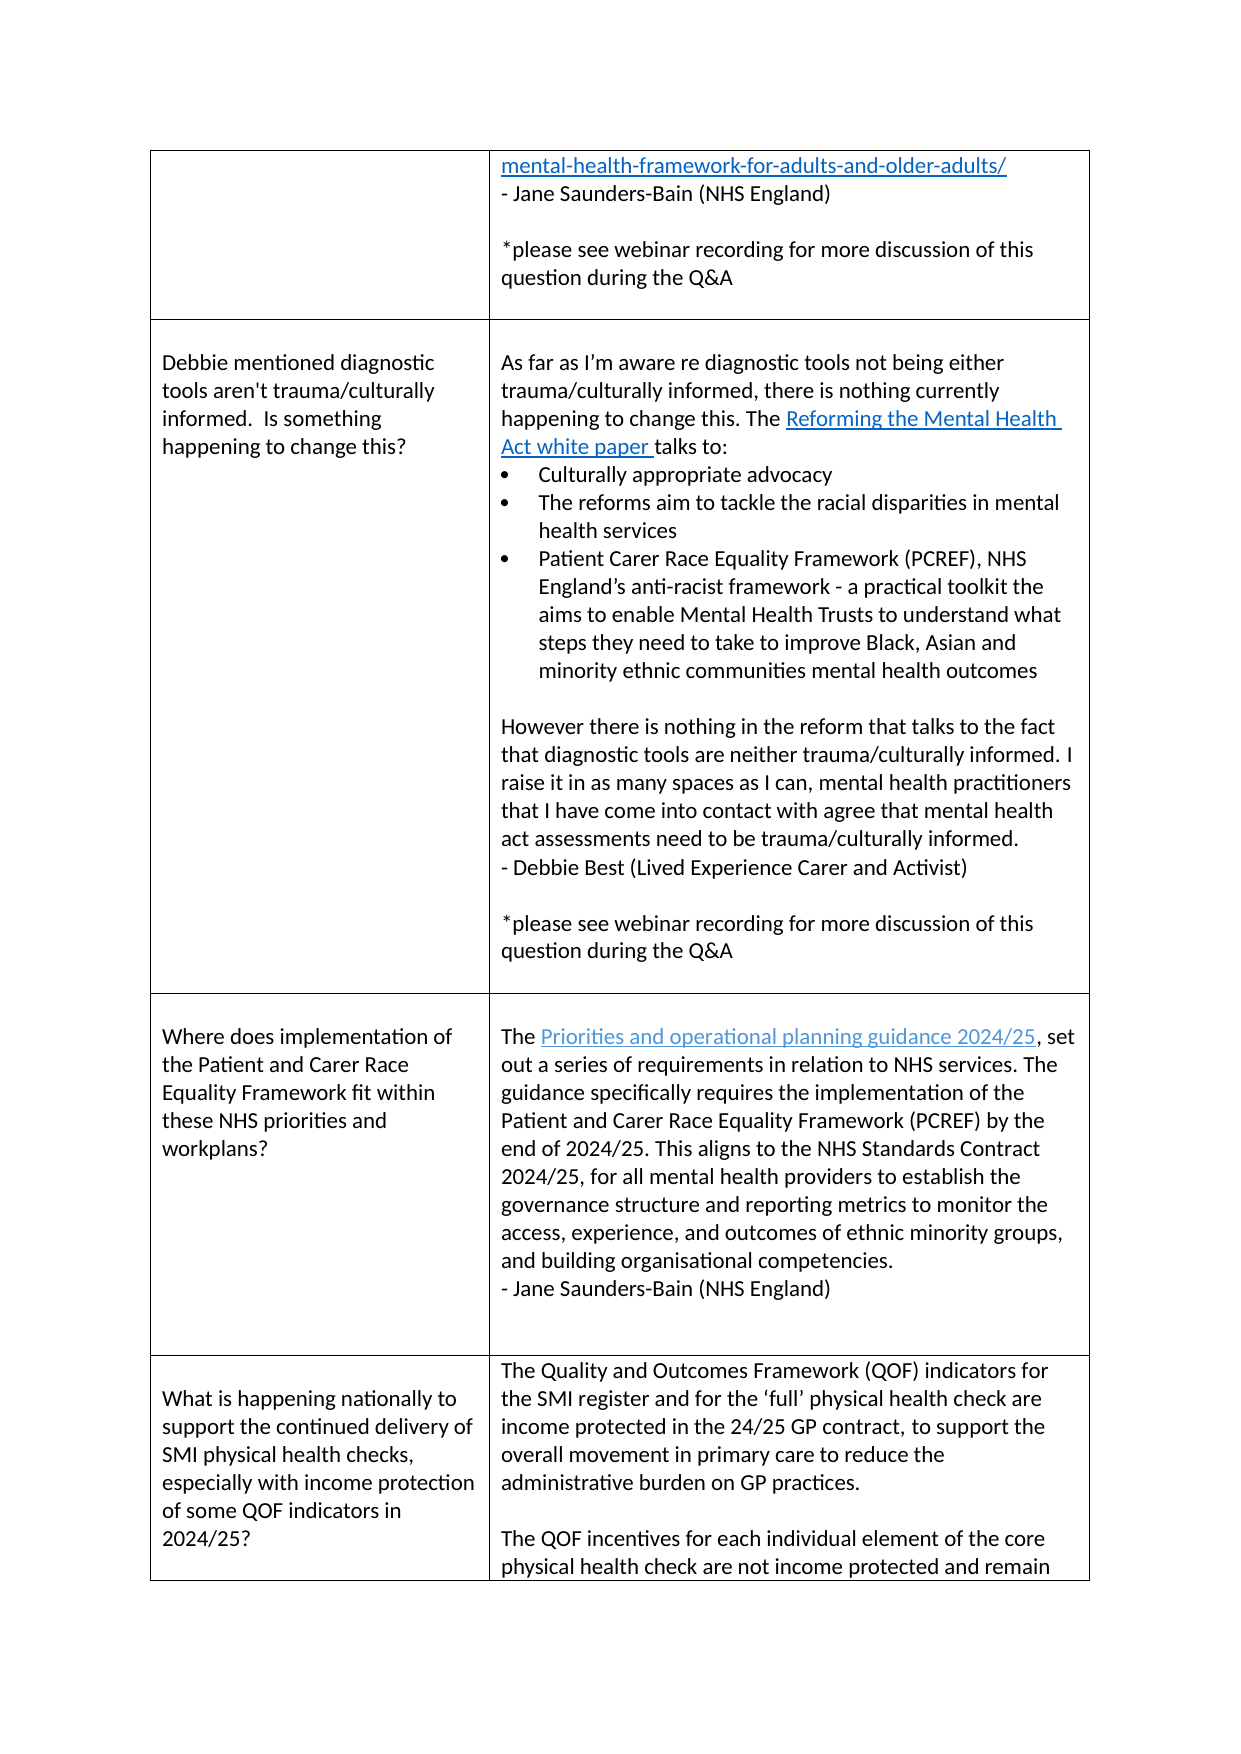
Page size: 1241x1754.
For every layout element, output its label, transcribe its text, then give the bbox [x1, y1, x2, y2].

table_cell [490, 1356, 1089, 1580]
table_cell The Priorities and operational planning guidance 2024/25, set out a series of requirements in relation to NHS services. The guidance specifically requires the implementation of the Patient and Carer Race Equality Framework (PCREF) by the end of 2024/25. This aligns to the NHS Standards Contract 2024/25, for all mental health providers to establish the governance structure and reporting metrics to monitor the access, experience, and outcomes of ethnic minority groups, and building organisational competencies. - Jane Saunders-Bain (NHS England) [490, 994, 1089, 1355]
table_cell Where does implementation of the Patient and Carer Race Equality Framework fit within these NHS priorities and workplans? [151, 994, 489, 1355]
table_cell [151, 151, 489, 319]
table_cell As far as I’m aware re diagnostic tools not being either trauma/culturally informed, there is nothing currently happening to change this. The Reforming the Mental Health Act white paper talks to: Culturally appropriate advocacy The reforms aim to tackle the racial disparities in mental health services Patient Carer Race Equality Framework (PCREF), NHS England’s anti-racist framework - a practical toolkit the aims to enable Mental Health Trusts to understand what steps they need to take to improve Black, Asian and minority ethnic communities mental health outcomes However there is nothing in the reform that talks to the fact that diagnostic tools are neither trauma/culturally informed. I raise it in as many spaces as I can, mental health practitioners that I have come into contact with agree that mental health act assessments need to be trauma/culturally informed. - Debbie Best (Lived Experience Carer and Activist) *please see webinar recording for more discussion of this question during the Q&A [490, 320, 1089, 993]
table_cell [490, 151, 1089, 319]
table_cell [151, 1356, 489, 1580]
table_cell Debbie mentioned diagnostic tools aren't trauma/culturally informed. Is something happening to change this? [151, 320, 489, 993]
